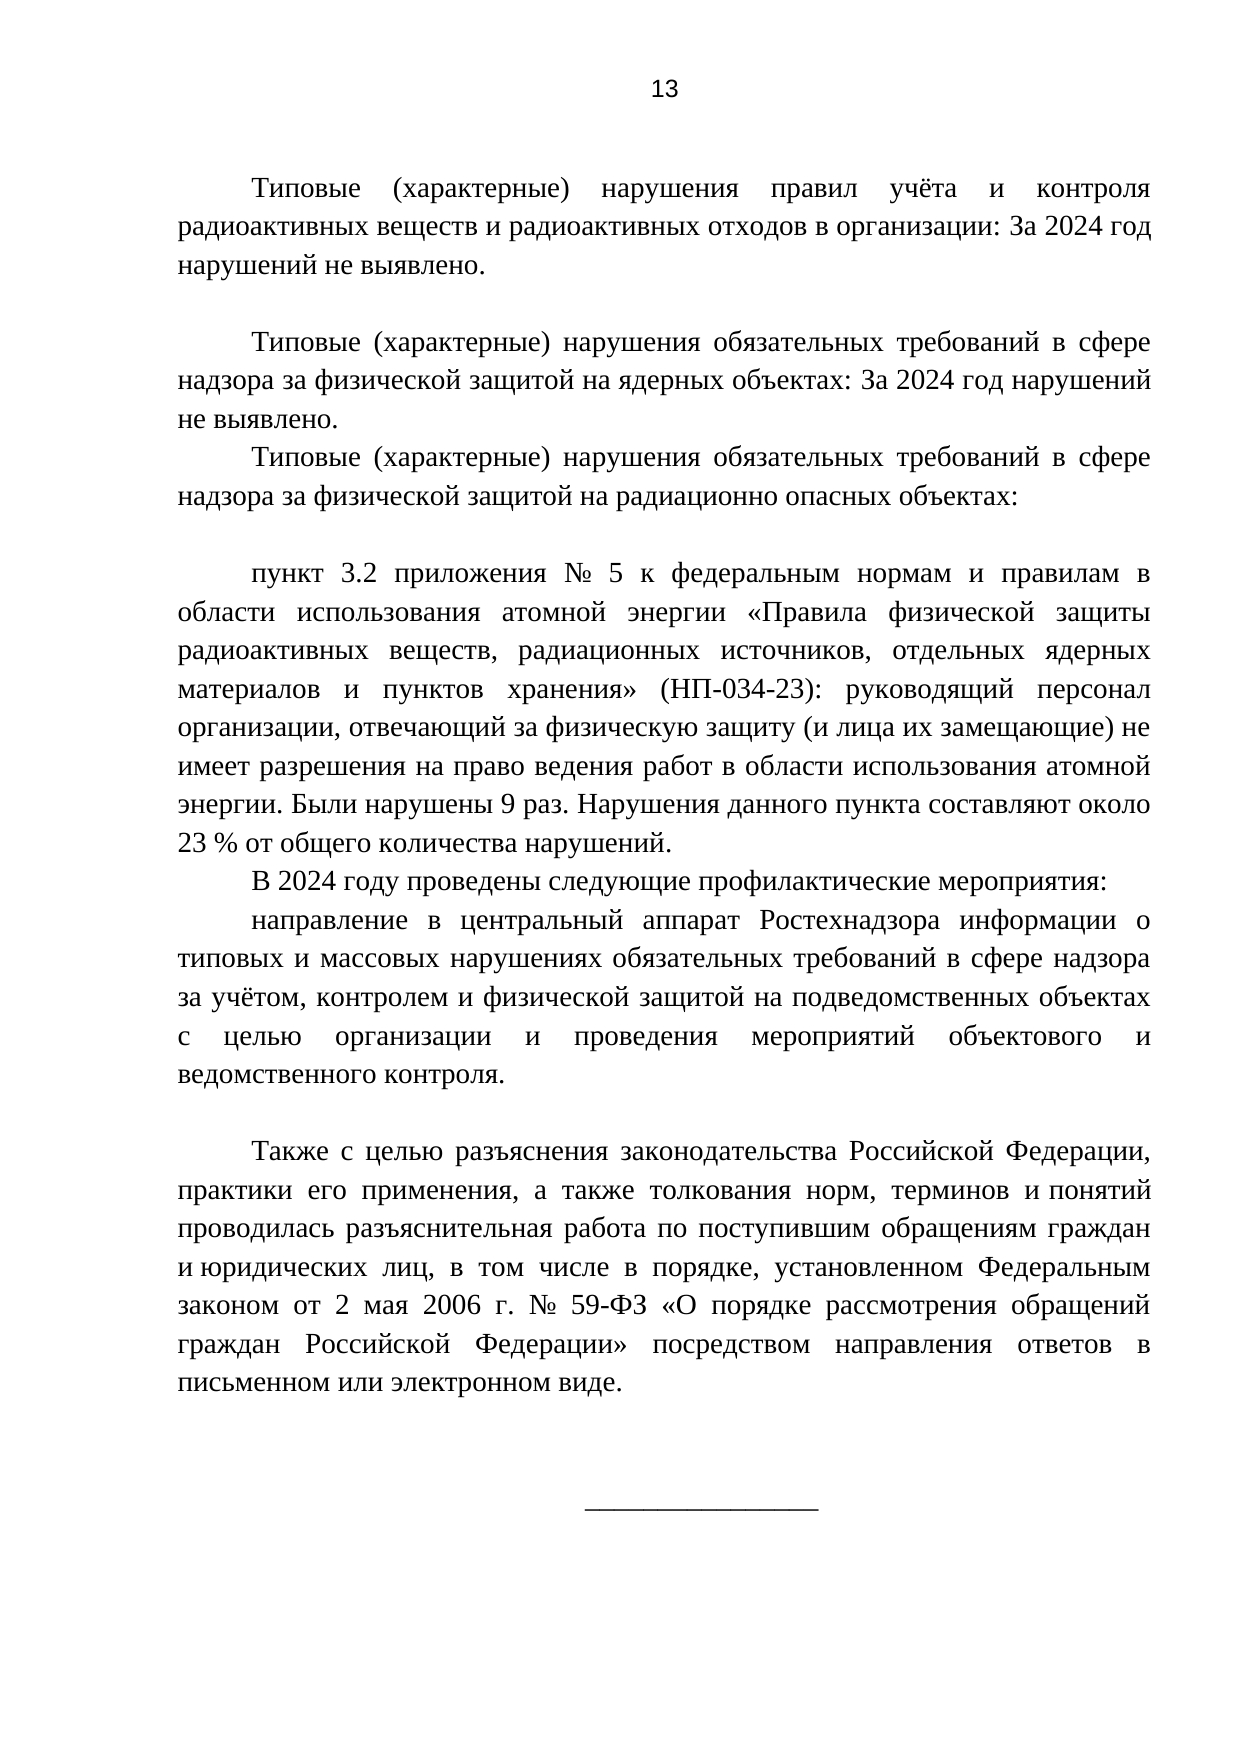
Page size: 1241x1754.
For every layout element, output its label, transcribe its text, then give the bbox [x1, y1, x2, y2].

text Типовые (характерные) нарушения правил учёта и контроля радиоактивных веществ и радиоактивных отходов в организации: За 2024 год нарушений не выявлено. [177, 170, 1152, 280]
text ________________ [177, 1480, 1152, 1514]
text В 2024 году проведены следующие профилактические мероприятия: [177, 863, 1152, 897]
text направление в центральный аппарат Ростехнадзора информации о типовых и массовых нарушениях обязательных требований в сфере надзора за учётом, контролем и физической защитой на подведомственных объектах с целью организации и проведения мероприятий объектового и ведомственного контроля. [177, 902, 1152, 1090]
text Также с целью разъяснения законодательства Российской Федерации, практики его применения, а также толкования норм, терминов и понятий проводилась разъяснительная работа по поступившим обращениям граждан и юридических лиц, в том числе в порядке, установленном Федеральным законом от 2 мая 2006 г. № 59-ФЗ «О порядке рассмотрения обращений граждан Российской Федерации» посредством направления ответов в письменном или электронном виде. [177, 1133, 1152, 1398]
text Типовые (характерные) нарушения обязательных требований в сфере надзора за физической защитой на радиационно опасных объектах: [177, 439, 1152, 512]
text пункт 3.2 приложения № 5 к федеральным нормам и правилам в области использования атомной энергии «Правила физической защиты радиоактивных веществ, радиационных источников, отдельных ядерных материалов и пунктов хранения» (НП-034-23): руководящий персонал организации, отвечающий за физическую защиту (и лица их замещающие) не имеет разрешения на право ведения работ в области использования атомной энергии. Были нарушены 9 раз. Нарушения данного пункта составляют около 23 % от общего количества нарушений. [177, 555, 1152, 858]
text Типовые (характерные) нарушения обязательных требований в сфере надзора за физической защитой на ядерных объектах: За 2024 год нарушений не выявлено. [177, 324, 1152, 434]
